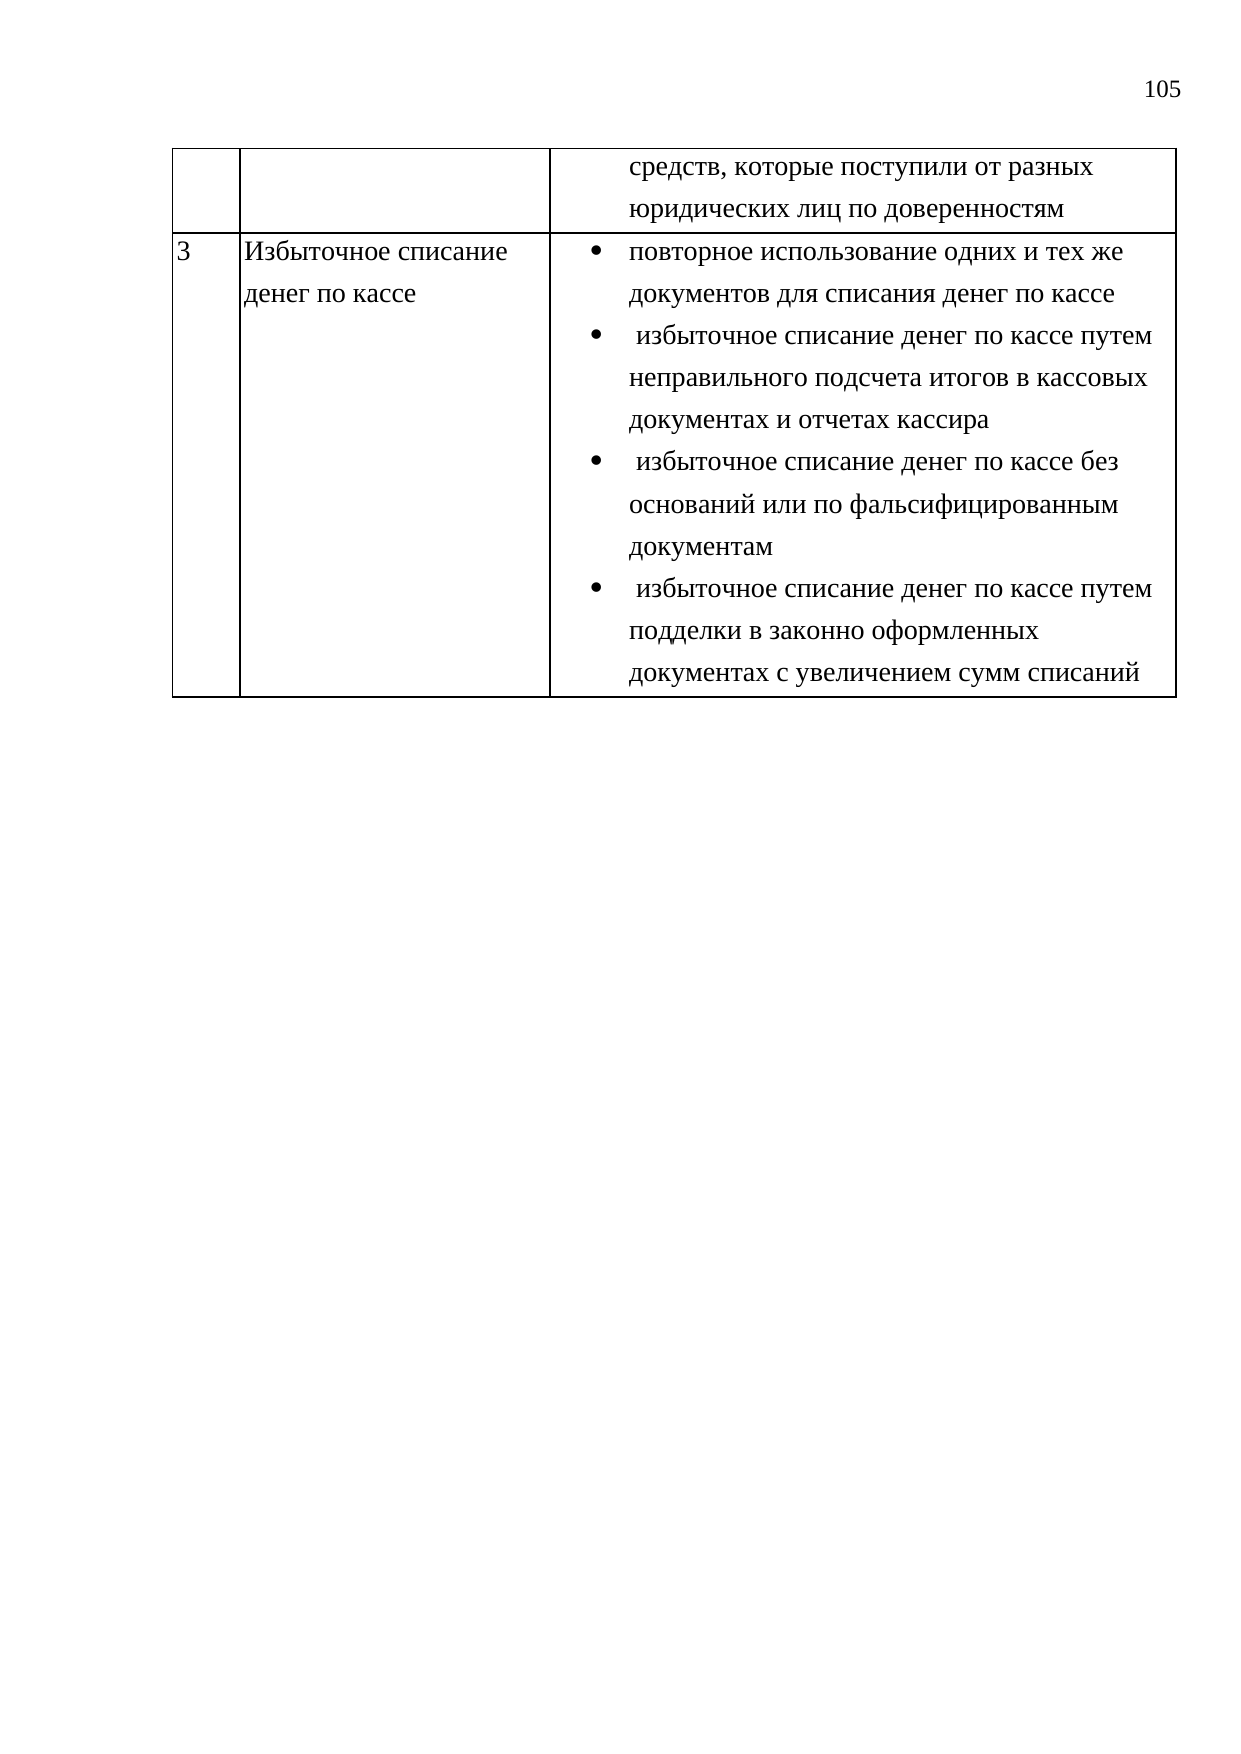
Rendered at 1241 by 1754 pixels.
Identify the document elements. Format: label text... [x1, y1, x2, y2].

table_cell Избыточное списание денег по кассе [241, 234, 549, 696]
table_cell 2 [173, 149, 239, 232]
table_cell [241, 149, 549, 232]
table_cell повторное использование одних и тех же документов для списания денег по кассе избыточное списание денег по кассе путем неправильного подсчета итогов в кассовых документах и отчетах кассира избыточное списание денег по кассе без оснований или по фальсифицированным документам избыточное списание денег по кассе путем подделки в законно оформленных документах с увеличением сумм списаний [551, 234, 1175, 696]
table_cell 3 [173, 234, 239, 696]
